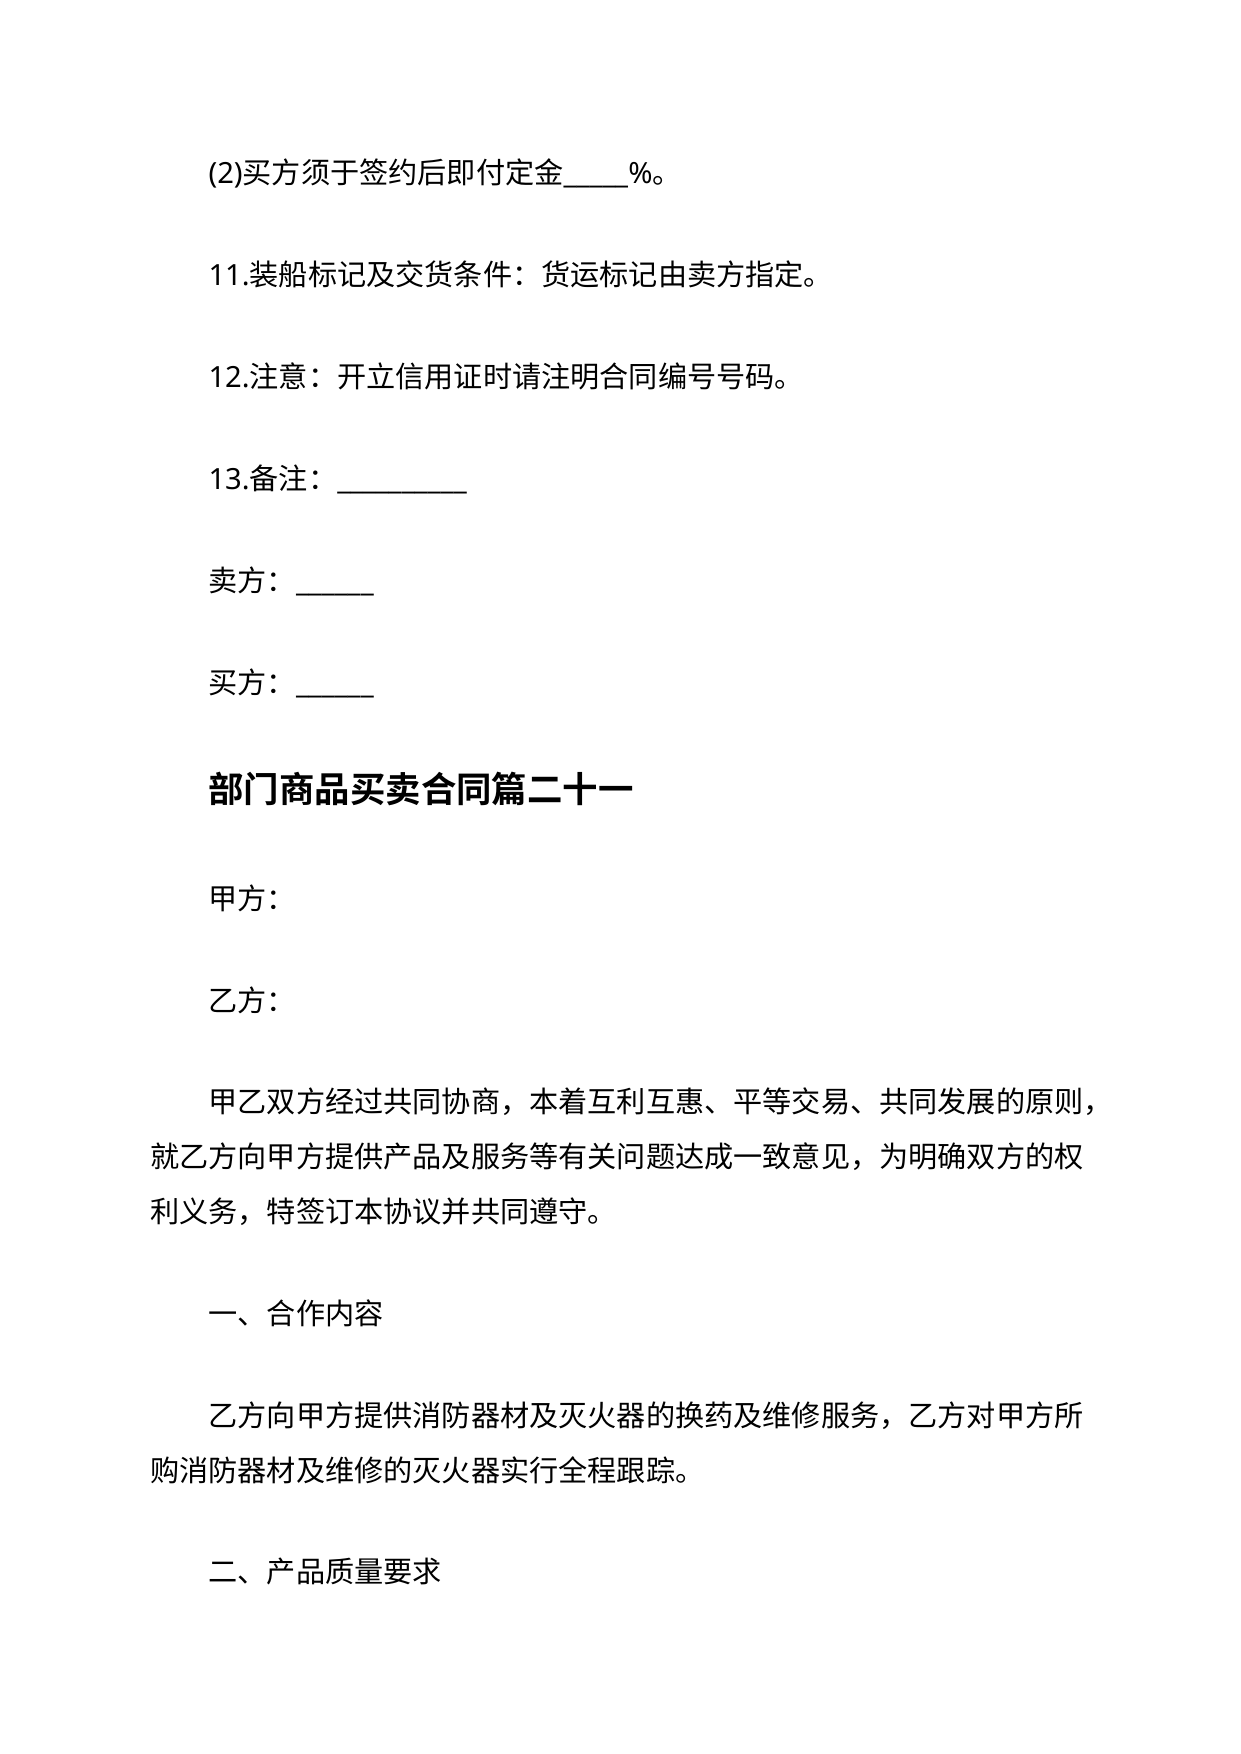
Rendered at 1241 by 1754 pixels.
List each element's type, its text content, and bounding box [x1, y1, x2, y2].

text 13.备注：__________ [150, 456, 1090, 498]
text 部门商品买卖合同篇二十一 [150, 762, 1090, 813]
text 二、产品质量要求 [150, 1549, 1090, 1591]
text 乙方： [150, 977, 1090, 1019]
text 买方：______ [150, 660, 1090, 702]
text (2)买方须于签约后即付定金_____%。 [150, 150, 1090, 192]
text 11.装船标记及交货条件：货运标记由卖方指定。 [150, 252, 1090, 294]
text 甲乙双方经过共同协商，本着互利互惠、平等交易、共同发展的原则，就乙方向甲方提供产品及服务等有关问题达成一致意见，为明确双方的权利义务，特签订本协议并共同遵守。 [150, 1079, 1090, 1231]
text 乙方向甲方提供消防器材及灭火器的换药及维修服务，乙方对甲方所购消防器材及维修的灭火器实行全程跟踪。 [150, 1392, 1090, 1489]
text 一、合作内容 [150, 1290, 1090, 1333]
text 甲方： [150, 875, 1090, 918]
text 12.注意：开立信用证时请注明合同编号号码。 [150, 354, 1090, 396]
text 卖方：______ [150, 558, 1090, 600]
